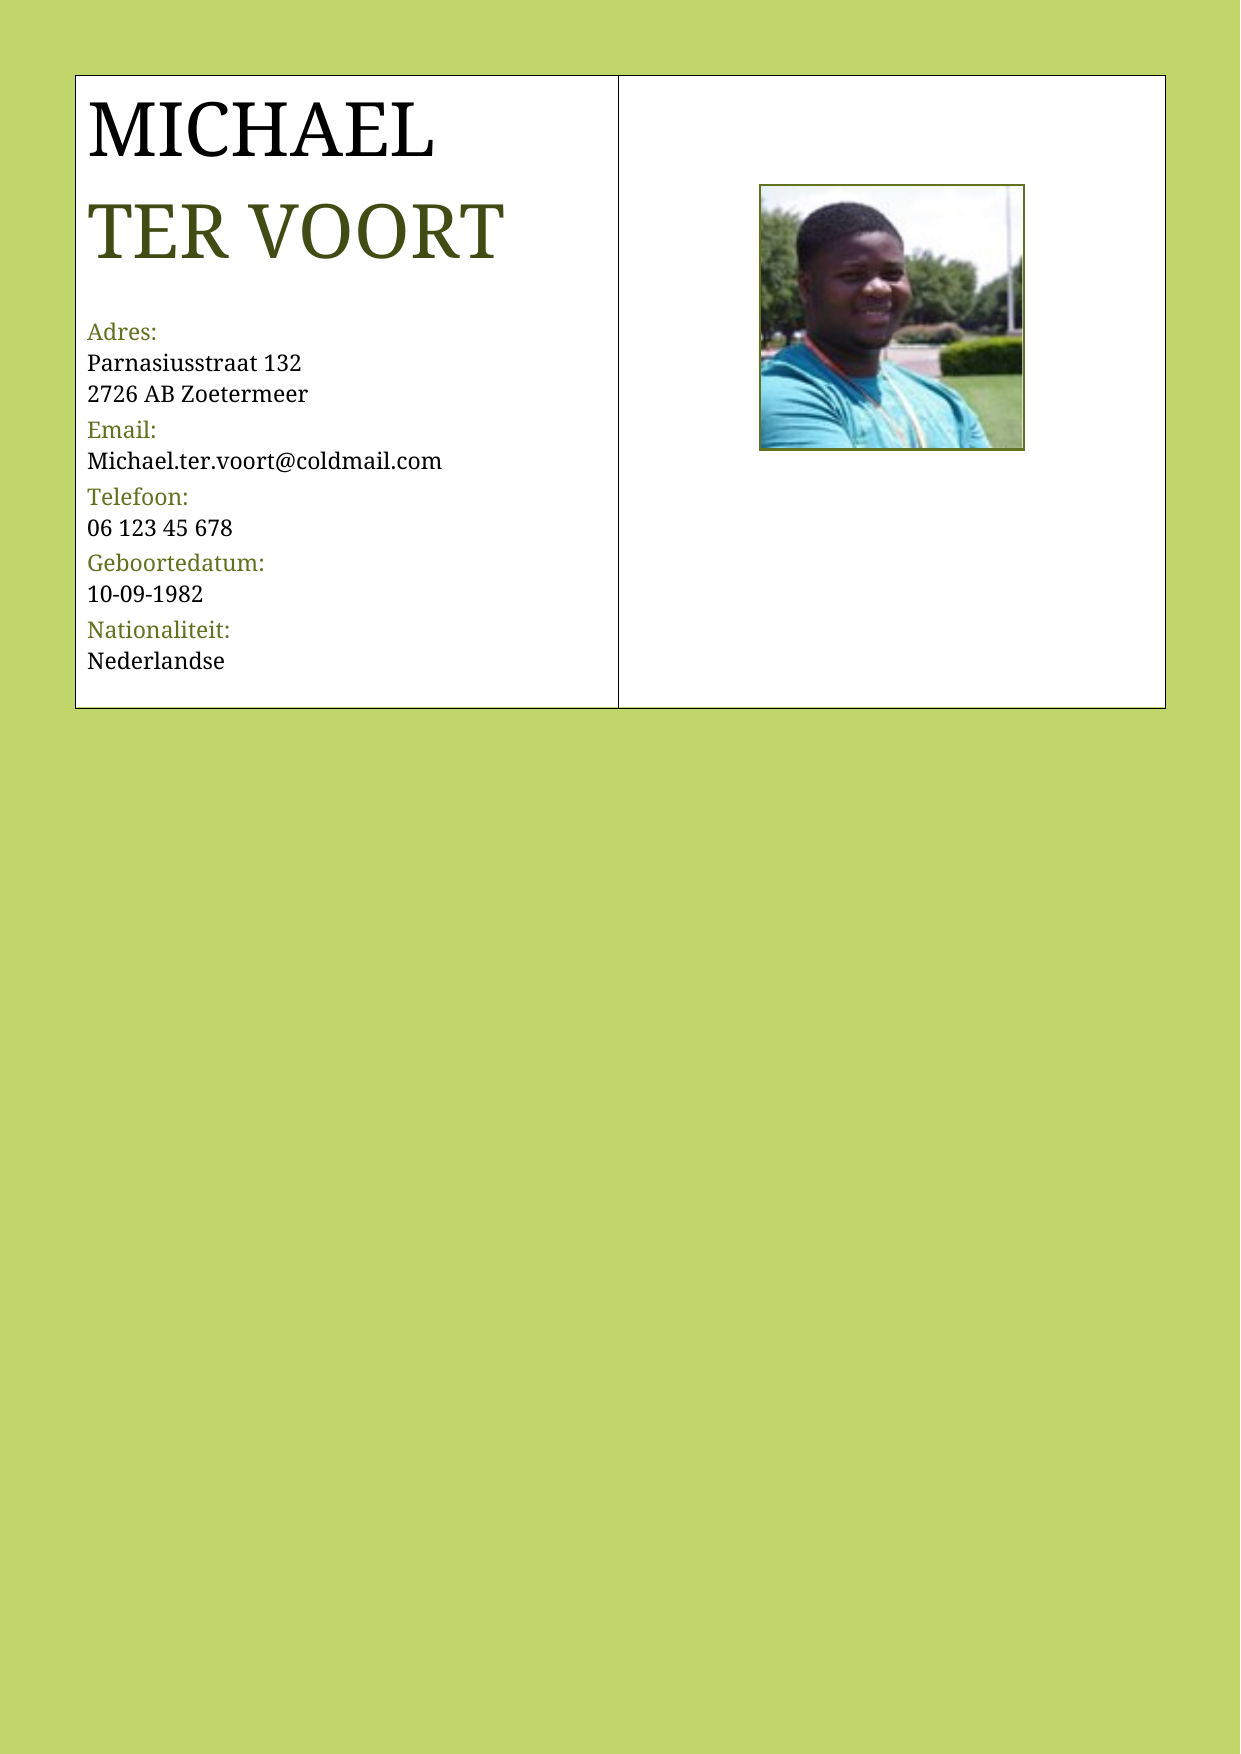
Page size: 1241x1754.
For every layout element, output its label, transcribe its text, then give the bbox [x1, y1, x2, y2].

picture [761, 186, 1022, 447]
table_header MICHAEL TER VOORT Adres: Parnasiusstraat 132 2726 AB Zoetermeer Email: Michael.ter.voort@coldmail.com Telefoon: 06 123 45 678 Geboortedatum: 10-09-1982 Nationaliteit: Nederlandse [76, 76, 618, 707]
table_header [619, 76, 1165, 707]
